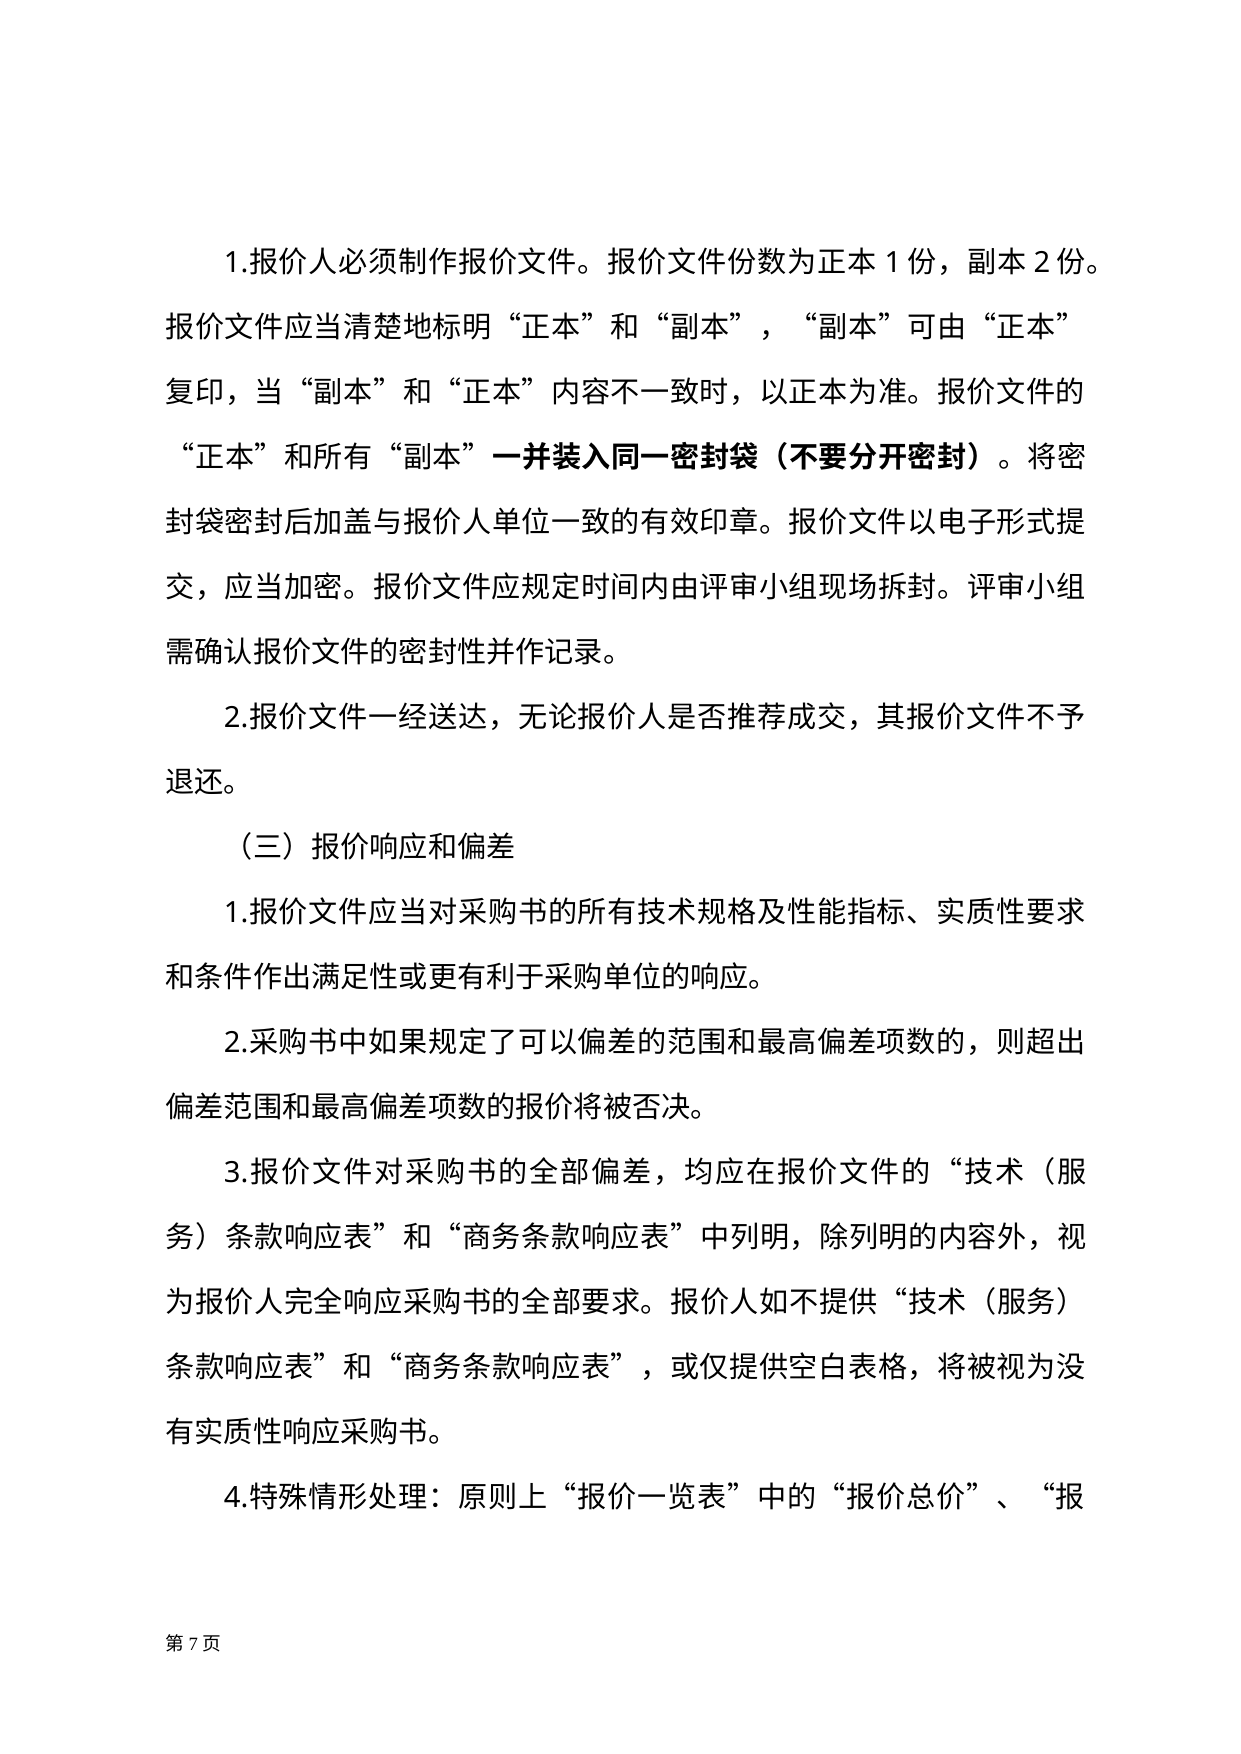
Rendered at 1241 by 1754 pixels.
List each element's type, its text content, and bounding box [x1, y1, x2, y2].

text （三）报价响应和偏差 [165, 812, 1087, 877]
text 3.报价文件对采购书的全部偏差，均应在报价文件的“技术（服务）条款响应表”和“商务条款响应表”中列明，除列明的内容外，视为报价人完全响应采购书的全部要求。报价人如不提供“技术（服务）条款响应表”和“商务条款响应表”，或仅提供空白表格，将被视为没有实质性响应采购书。 [165, 1137, 1087, 1462]
text 2.采购书中如果规定了可以偏差的范围和最高偏差项数的，则超出偏差范围和最高偏差项数的报价将被否决。 [165, 1007, 1087, 1137]
text 1.报价人必须制作报价文件。报价文件份数为正本1份，副本2份。报价文件应当清楚地标明“正本”和“副本”，“副本”可由“正本”复印，当“副本”和“正本”内容不一致时，以正本为准。报价文件的“正本”和所有“副本”一并装入同一密封袋（不要分开密封）。将密封袋密封后加盖与报价人单位一致的有效印章。报价文件以电子形式提交，应当加密。报价文件应规定时间内由评审小组现场拆封。评审小组需确认报价文件的密封性并作记录。 [165, 227, 1087, 682]
text 1.报价文件应当对采购书的所有技术规格及性能指标、实质性要求和条件作出满足性或更有利于采购单位的响应。 [165, 877, 1087, 1007]
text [165, 1462, 1087, 1527]
text 2.报价文件一经送达，无论报价人是否推荐成交，其报价文件不予退还。 [165, 682, 1087, 812]
